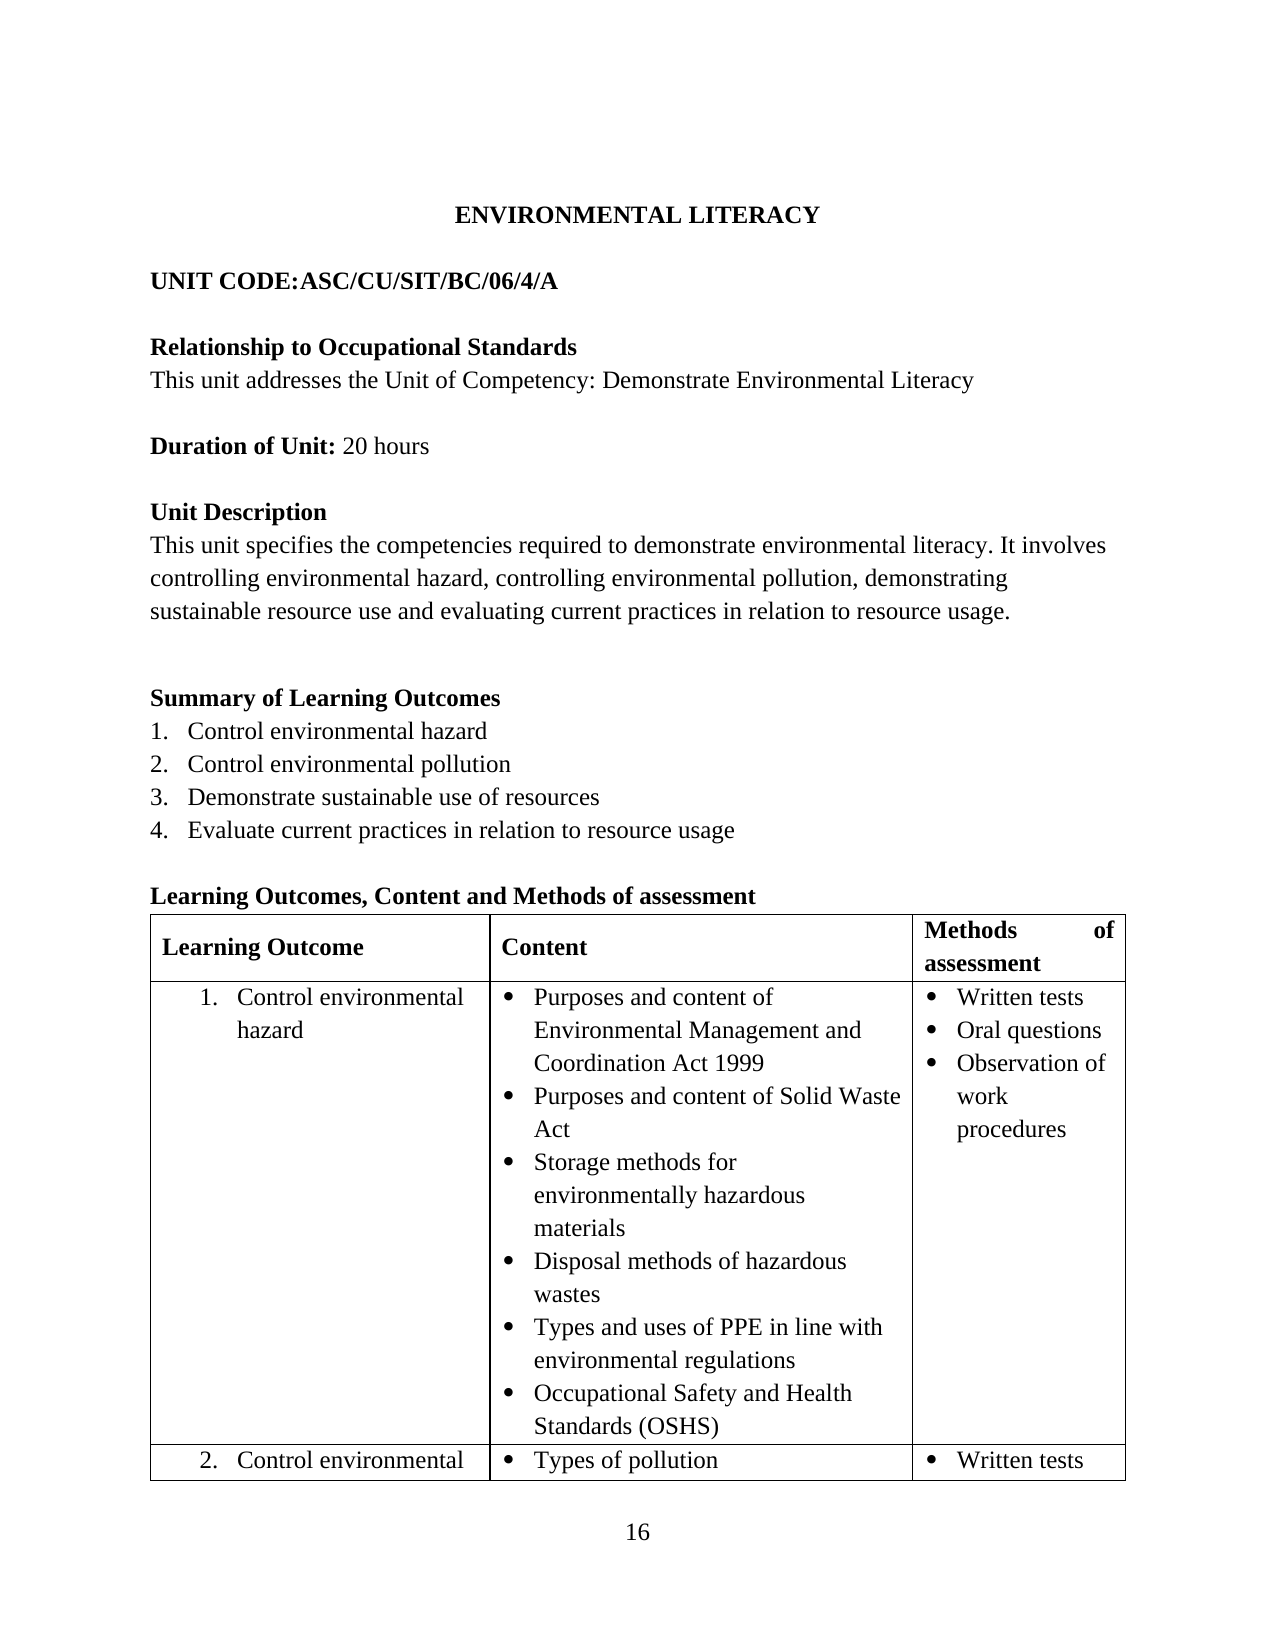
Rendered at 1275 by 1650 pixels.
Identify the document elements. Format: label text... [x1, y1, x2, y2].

text This unit addresses the Unit of Competency: Demonstrate Environmental Literacy [150, 365, 1125, 394]
table_header Learning Outcome [151, 915, 489, 981]
table_cell Written tests Oral questions Observation of work procedures [913, 982, 1125, 1444]
list Demonstrate sustainable use of resources [150, 782, 1125, 811]
text Unit Description [150, 497, 1125, 526]
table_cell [151, 1445, 489, 1480]
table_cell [913, 1445, 1125, 1480]
text This unit specifies the competencies required to demonstrate environmental literacy. It involves controlling environmental hazard, controlling environmental pollution, demonstrating sustainable resource use and evaluating current practices in relation to resource usage. [150, 530, 1125, 625]
table_header Content [491, 915, 912, 981]
text UNIT CODE: ASC/CU/SIT/BC/06/4/A [150, 266, 1125, 295]
list Evaluate current practices in relation to resource usage [150, 815, 1125, 844]
table_header Methods of assessment [913, 915, 1125, 981]
text Learning Outcomes, Content and Methods of assessment [150, 881, 1125, 910]
list Control environmental pollution [150, 749, 1125, 778]
table_cell Purposes and content of Environmental Management and Coordination Act 1999 Purposes and content of Solid Waste Act Storage methods for environmentally hazardous materials Disposal methods of hazardous wastes Types and uses of PPE in line with environmental regulations Occupational Safety and Health Standards (OSHS) [491, 982, 912, 1444]
text Summary of Learning Outcomes [150, 683, 1125, 712]
text Duration of Unit: 20 hours [150, 431, 1125, 460]
table_cell Control environmental hazard [151, 982, 489, 1444]
text Relationship to Occupational Standards [150, 332, 1125, 361]
subtitle ENVIRONMENTAL LITERACY [150, 200, 1125, 229]
list Control environmental hazard [150, 716, 1125, 745]
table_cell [491, 1445, 912, 1480]
